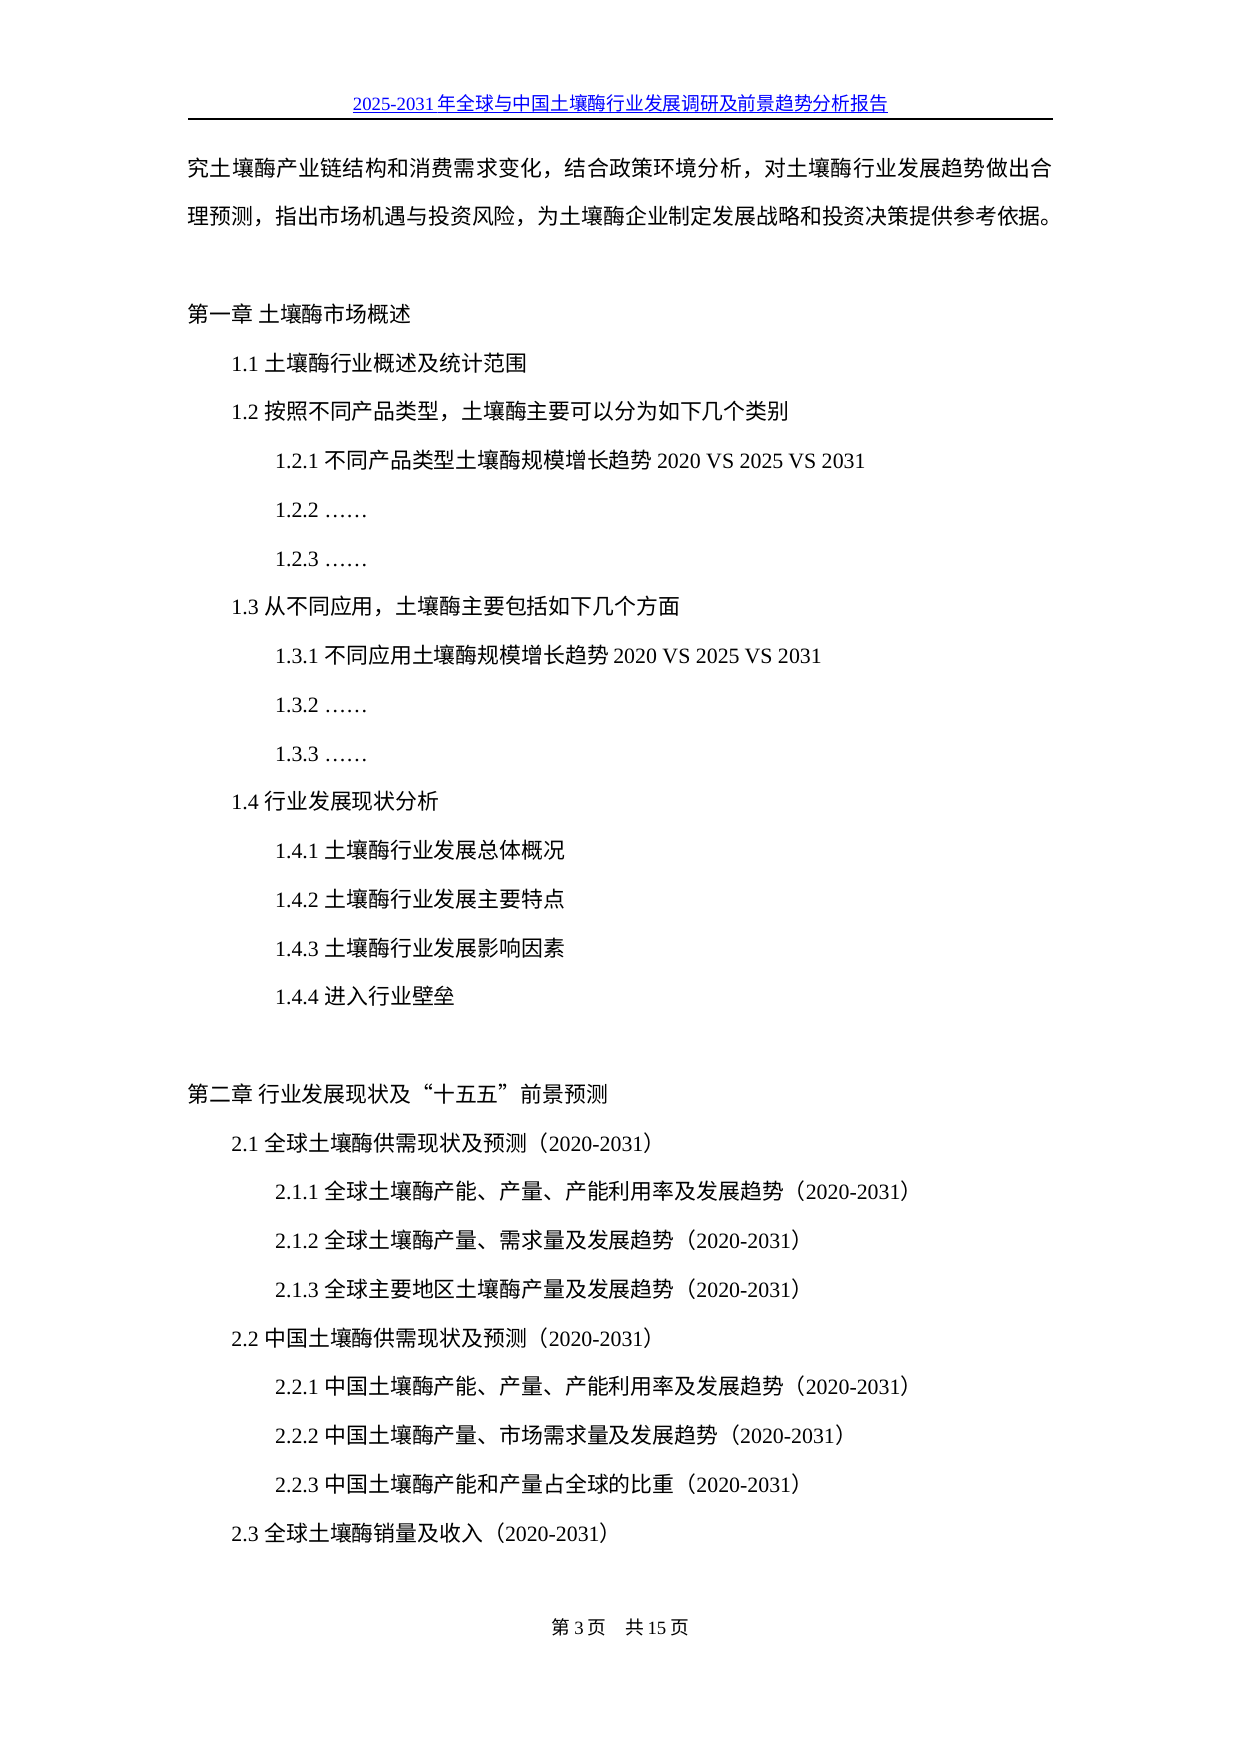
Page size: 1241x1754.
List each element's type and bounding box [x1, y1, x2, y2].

text [187, 150, 1053, 1548]
